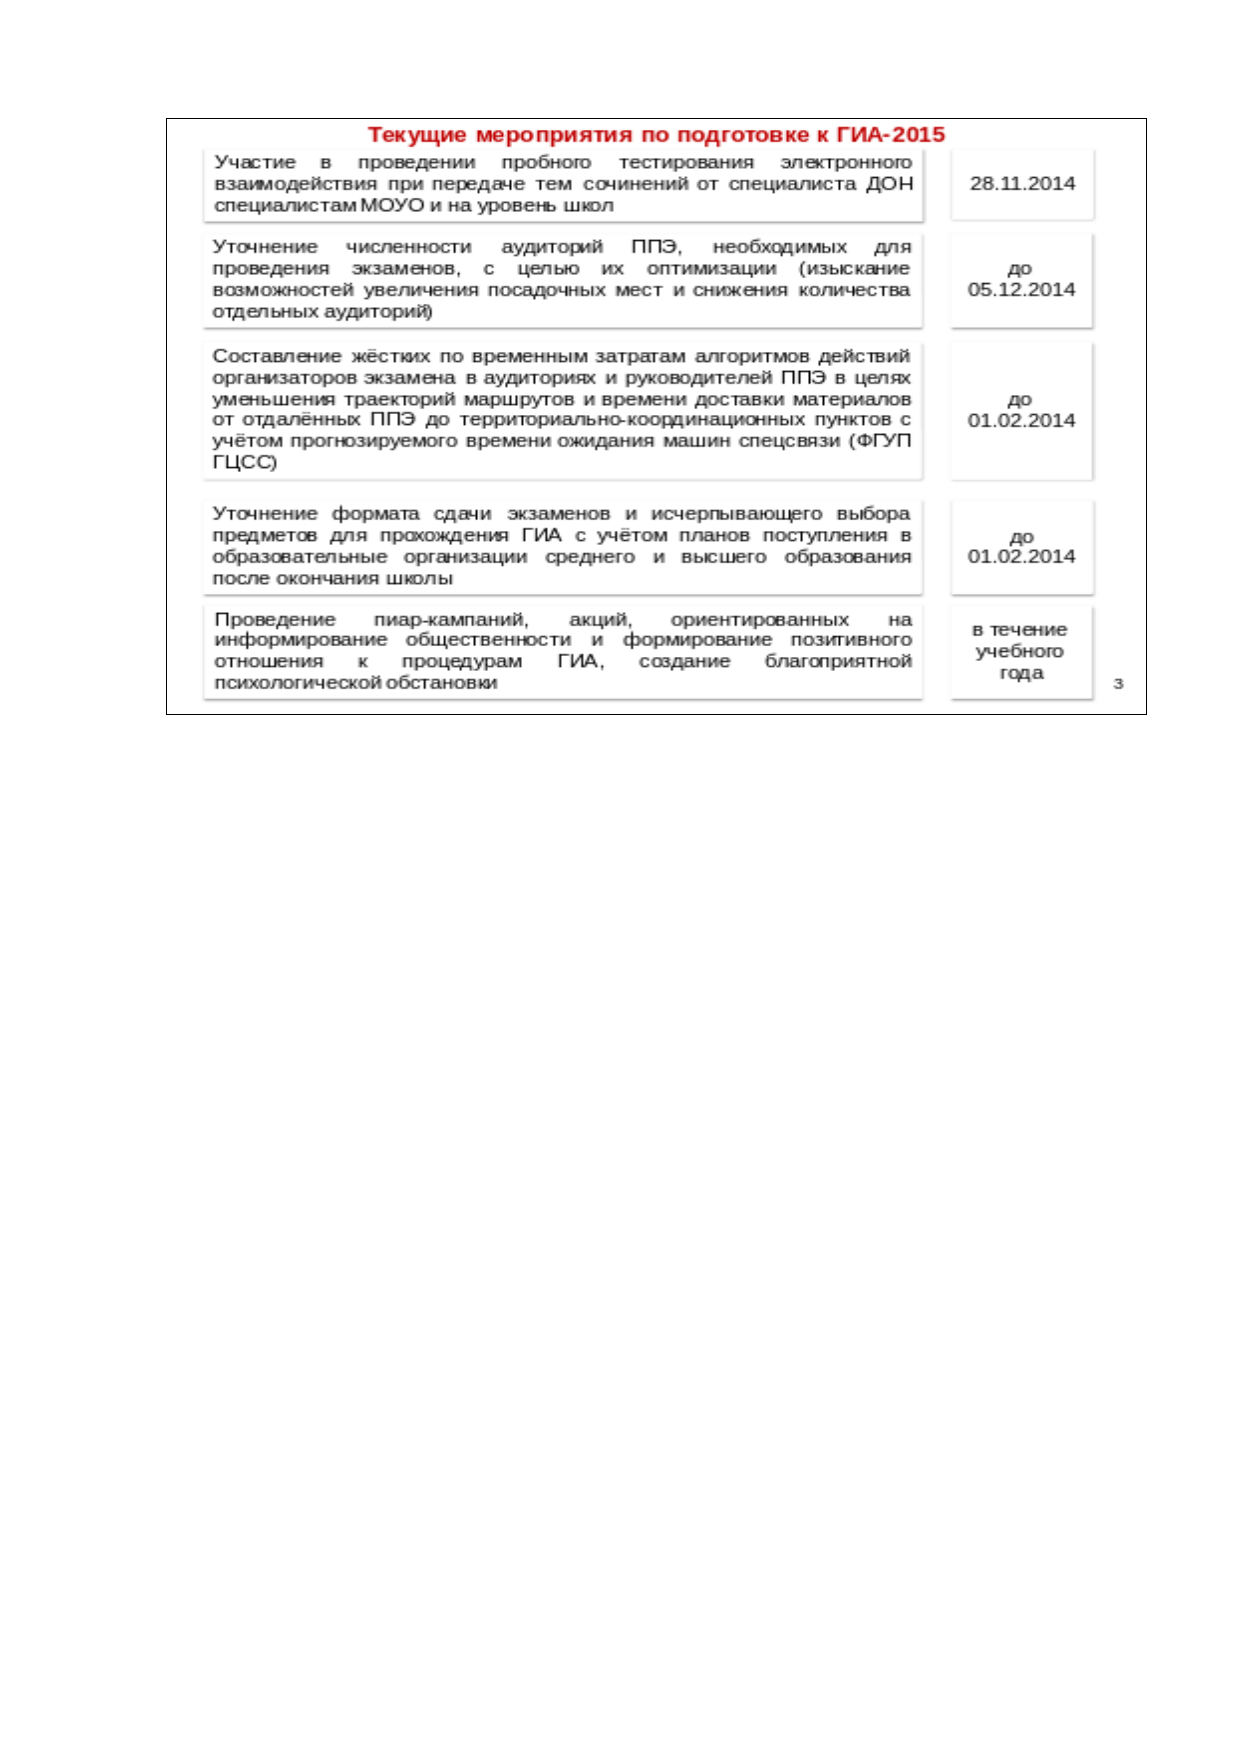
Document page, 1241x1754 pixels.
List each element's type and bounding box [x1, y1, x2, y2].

table_header [1136, 119, 1146, 714]
table_header [167, 119, 177, 714]
